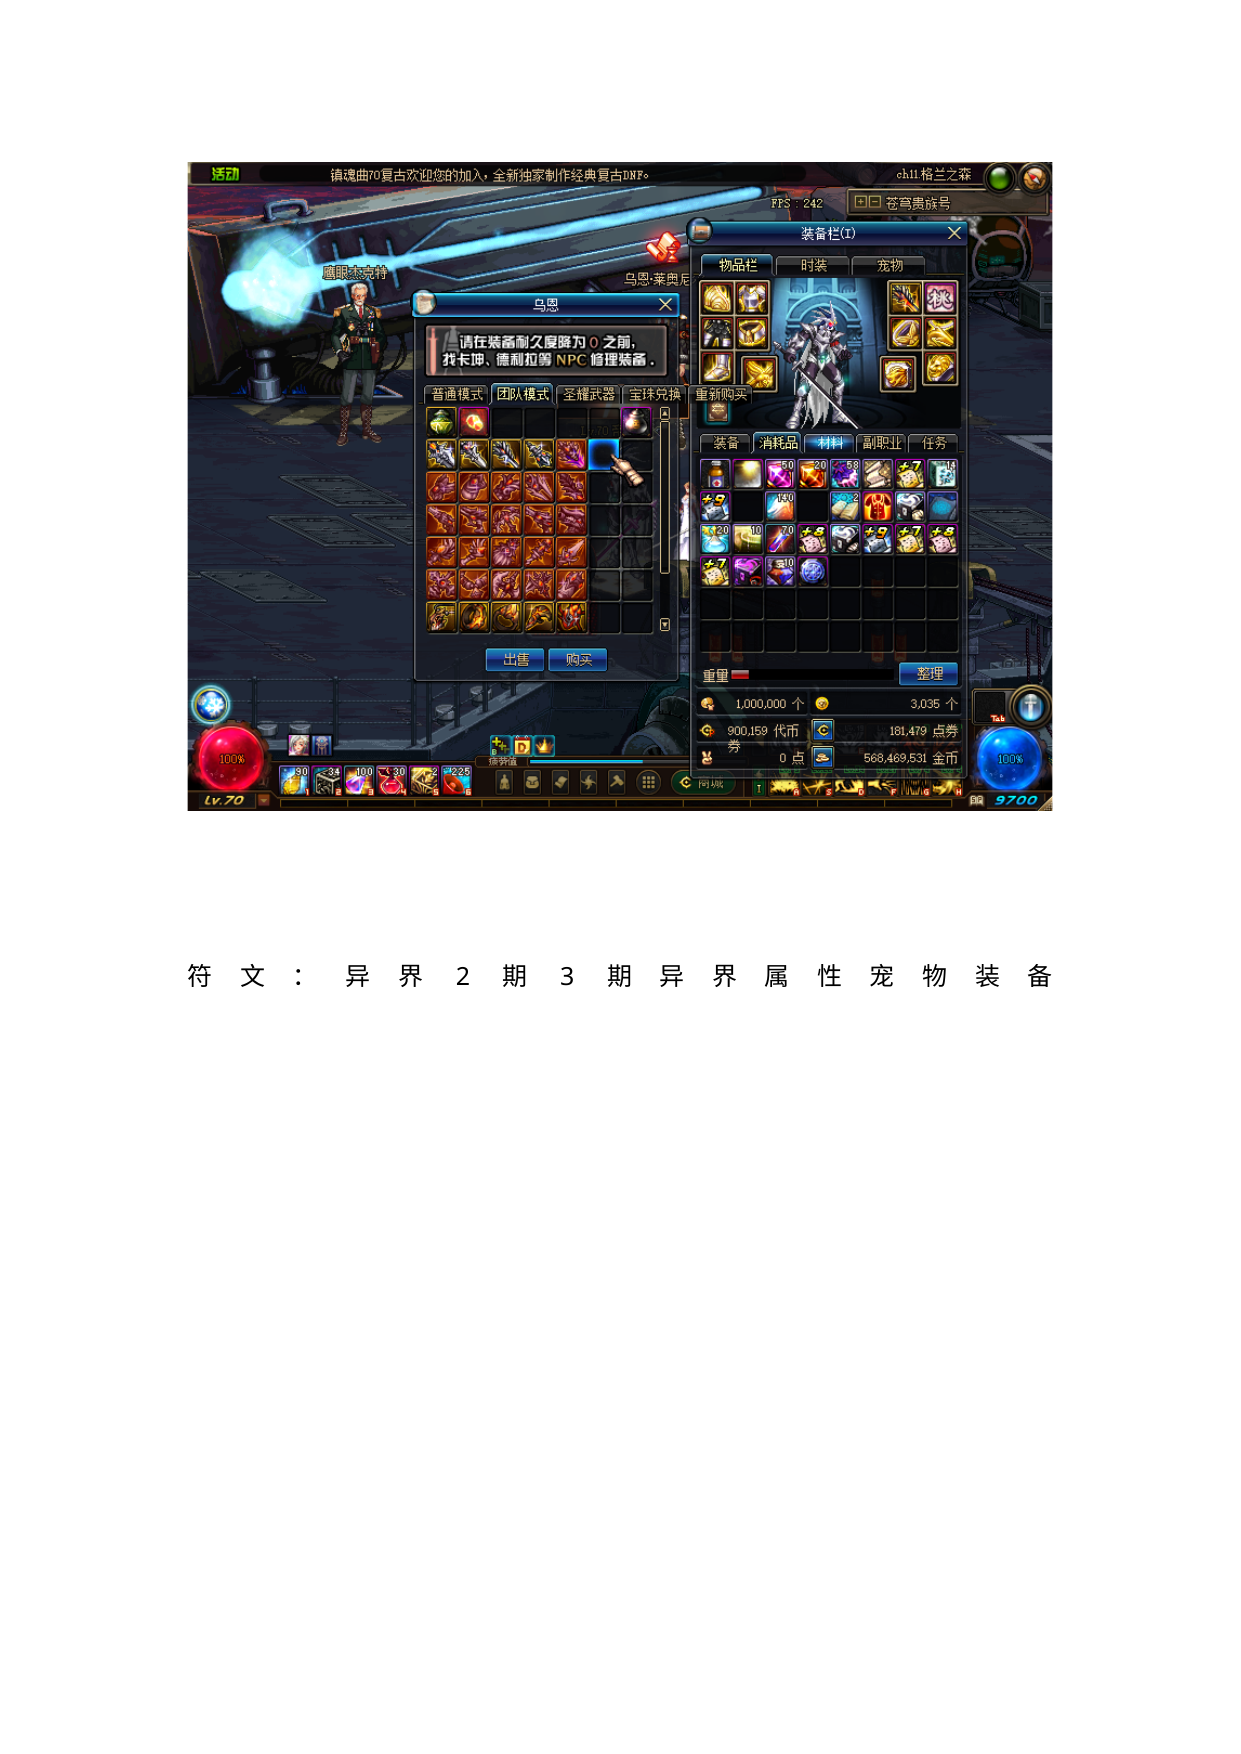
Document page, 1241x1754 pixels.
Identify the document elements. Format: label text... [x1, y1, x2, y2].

text 符文：异界2期3期异界属性宠物装备 [187, 942, 1053, 1007]
picture [187, 162, 1053, 811]
